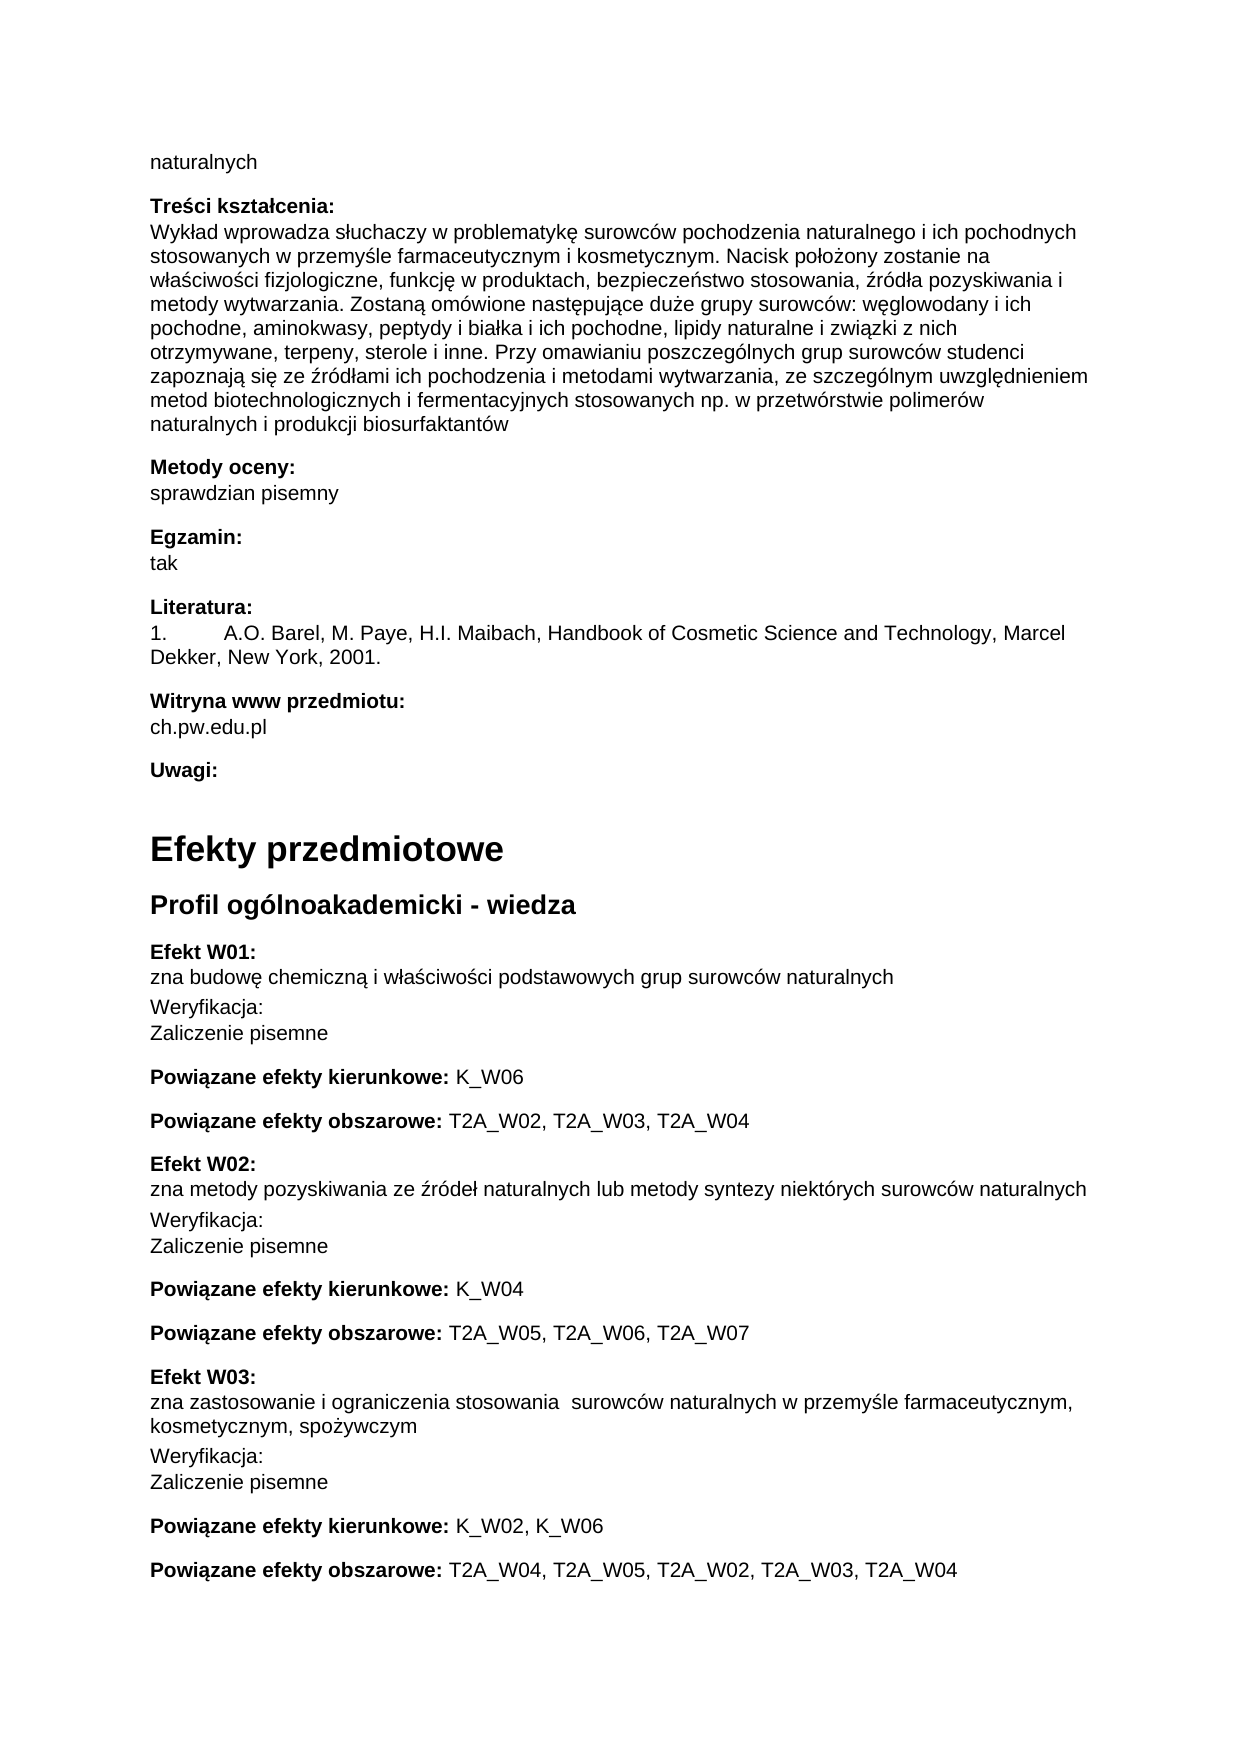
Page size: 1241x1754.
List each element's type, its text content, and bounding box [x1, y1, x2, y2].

text Efekt W02: [150, 1152, 1090, 1176]
text Literatura: [150, 595, 1090, 619]
text Weryfikacja: [150, 995, 1090, 1019]
text Powiązane efekty obszarowe: T2A_W04, T2A_W05, T2A_W02, T2A_W03, T2A_W04 [150, 1557, 1090, 1581]
text Wykład wprowadza słuchaczy w problematykę surowców pochodzenia naturalnego i ich pochodnych stosowanych w przemyśle farmaceutycznym i kosmetycznym. Nacisk położony zostanie na właściwości fizjologiczne, funkcję w produktach, bezpieczeństwo stosowania, źródła pozyskiwania i metody wytwarzania. Zostaną omówione następujące duże grupy surowców: węglowodany i ich pochodne, aminokwasy, peptydy i białka i ich pochodne, lipidy naturalne i związki z nich otrzymywane, terpeny, sterole i inne. Przy omawianiu poszczególnych grup surowców studenci zapoznają się ze źródłami ich pochodzenia i metodami wytwarzania, ze szczególnym uwzględnieniem metod biotechnologicznych i fermentacyjnych stosowanych np. w przetwórstwie polimerów naturalnych i produkcji biosurfaktantów [150, 220, 1090, 435]
text Uwagi: [150, 758, 1090, 782]
text Efekt W03: [150, 1365, 1090, 1389]
text Treści kształcenia: [150, 194, 1090, 218]
text Powiązane efekty kierunkowe: K_W04 [150, 1277, 1090, 1301]
text Zaliczenie pisemne [150, 1470, 1090, 1494]
text ch.pw.edu.pl [150, 714, 1090, 738]
text zna zastosowanie i ograniczenia stosowania surowców naturalnych w przemyśle farmaceutycznym, kosmetycznym, spożywczym [150, 1390, 1090, 1438]
text zna metody pozyskiwania ze źródeł naturalnych lub metody syntezy niektórych surowców naturalnych [150, 1177, 1090, 1201]
text Weryfikacja: [150, 1207, 1090, 1231]
text Powiązane efekty obszarowe: T2A_W05, T2A_W06, T2A_W07 [150, 1321, 1090, 1345]
subtitle Efekty przedmiotowe [150, 828, 1090, 869]
text Egzamin: [150, 525, 1090, 549]
text Witryna www przedmiotu: [150, 688, 1090, 712]
subtitle Profil ogólnoakademicki - wiedza [150, 889, 1090, 920]
text Powiązane efekty kierunkowe: K_W02, K_W06 [150, 1514, 1090, 1538]
text Powiązane efekty kierunkowe: K_W06 [150, 1065, 1090, 1089]
text Metody oceny: [150, 455, 1090, 479]
text Zaliczenie pisemne [150, 1021, 1090, 1045]
text tak [150, 551, 1090, 575]
text Zaliczenie pisemne [150, 1233, 1090, 1257]
text Weryfikacja: [150, 1444, 1090, 1468]
text 1. A.O. Barel, M. Paye, H.I. Maibach, Handbook of Cosmetic Science and Technology, Marcel Dekker, New York, 2001. [150, 621, 1090, 669]
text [150, 150, 1090, 174]
text zna budowę chemiczną i właściwości podstawowych grup surowców naturalnych [150, 965, 1090, 989]
text Efekt W01: [150, 940, 1090, 964]
text Powiązane efekty obszarowe: T2A_W02, T2A_W03, T2A_W04 [150, 1108, 1090, 1132]
text sprawdzian pisemny [150, 481, 1090, 505]
